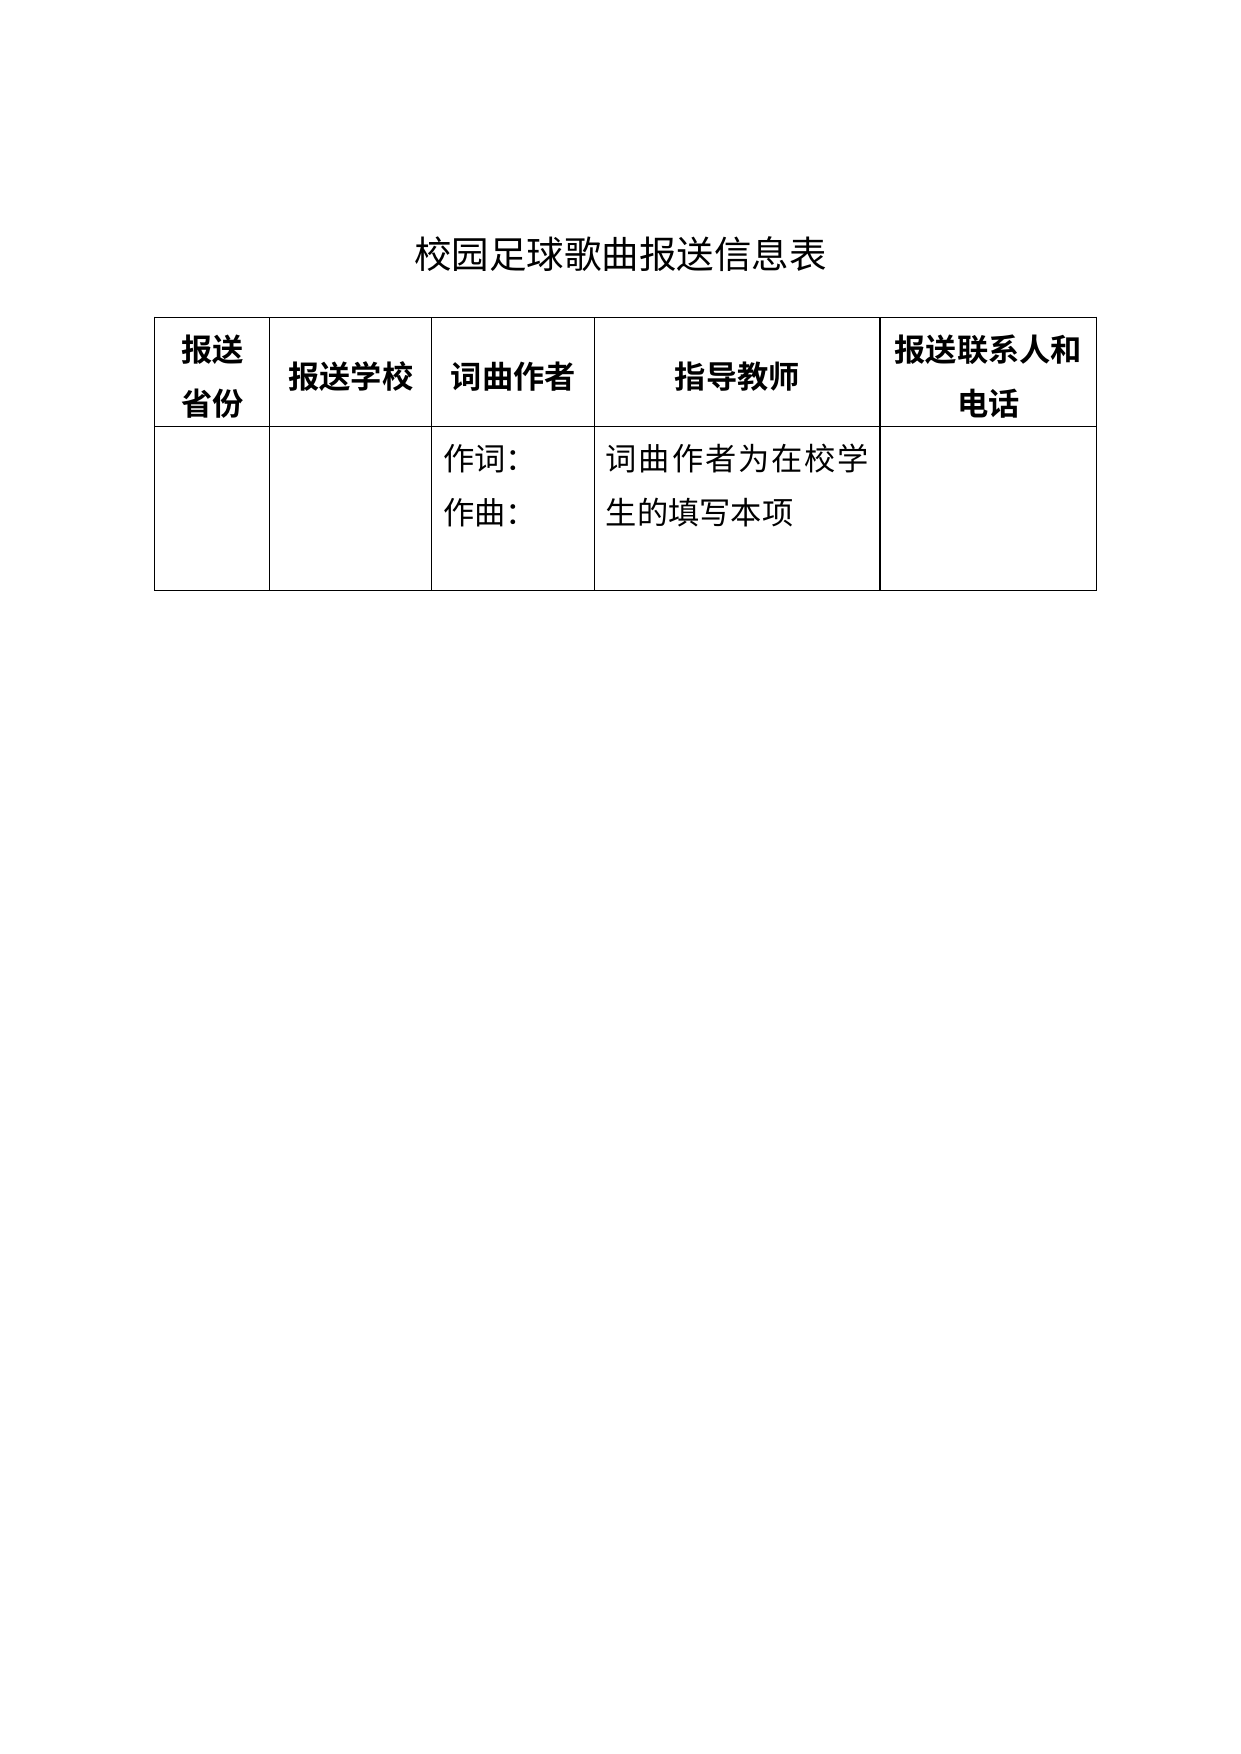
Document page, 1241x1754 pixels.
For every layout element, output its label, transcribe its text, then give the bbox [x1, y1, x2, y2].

table_header 报送联系人和电话 [881, 318, 1096, 426]
table_cell 作词： 作曲： [432, 427, 594, 589]
table_header 词曲作者 [432, 318, 594, 426]
table_cell [270, 427, 431, 589]
table_header 指导教师 [595, 318, 879, 426]
table_cell [881, 427, 1096, 589]
text 校园足球歌曲报送信息表 [187, 219, 1053, 284]
table_header 报送省份 [155, 318, 269, 426]
table_header 报送学校 [270, 318, 431, 426]
table_cell [155, 427, 269, 589]
table_cell 词曲作者为在校学生的填写本项 [595, 427, 879, 589]
